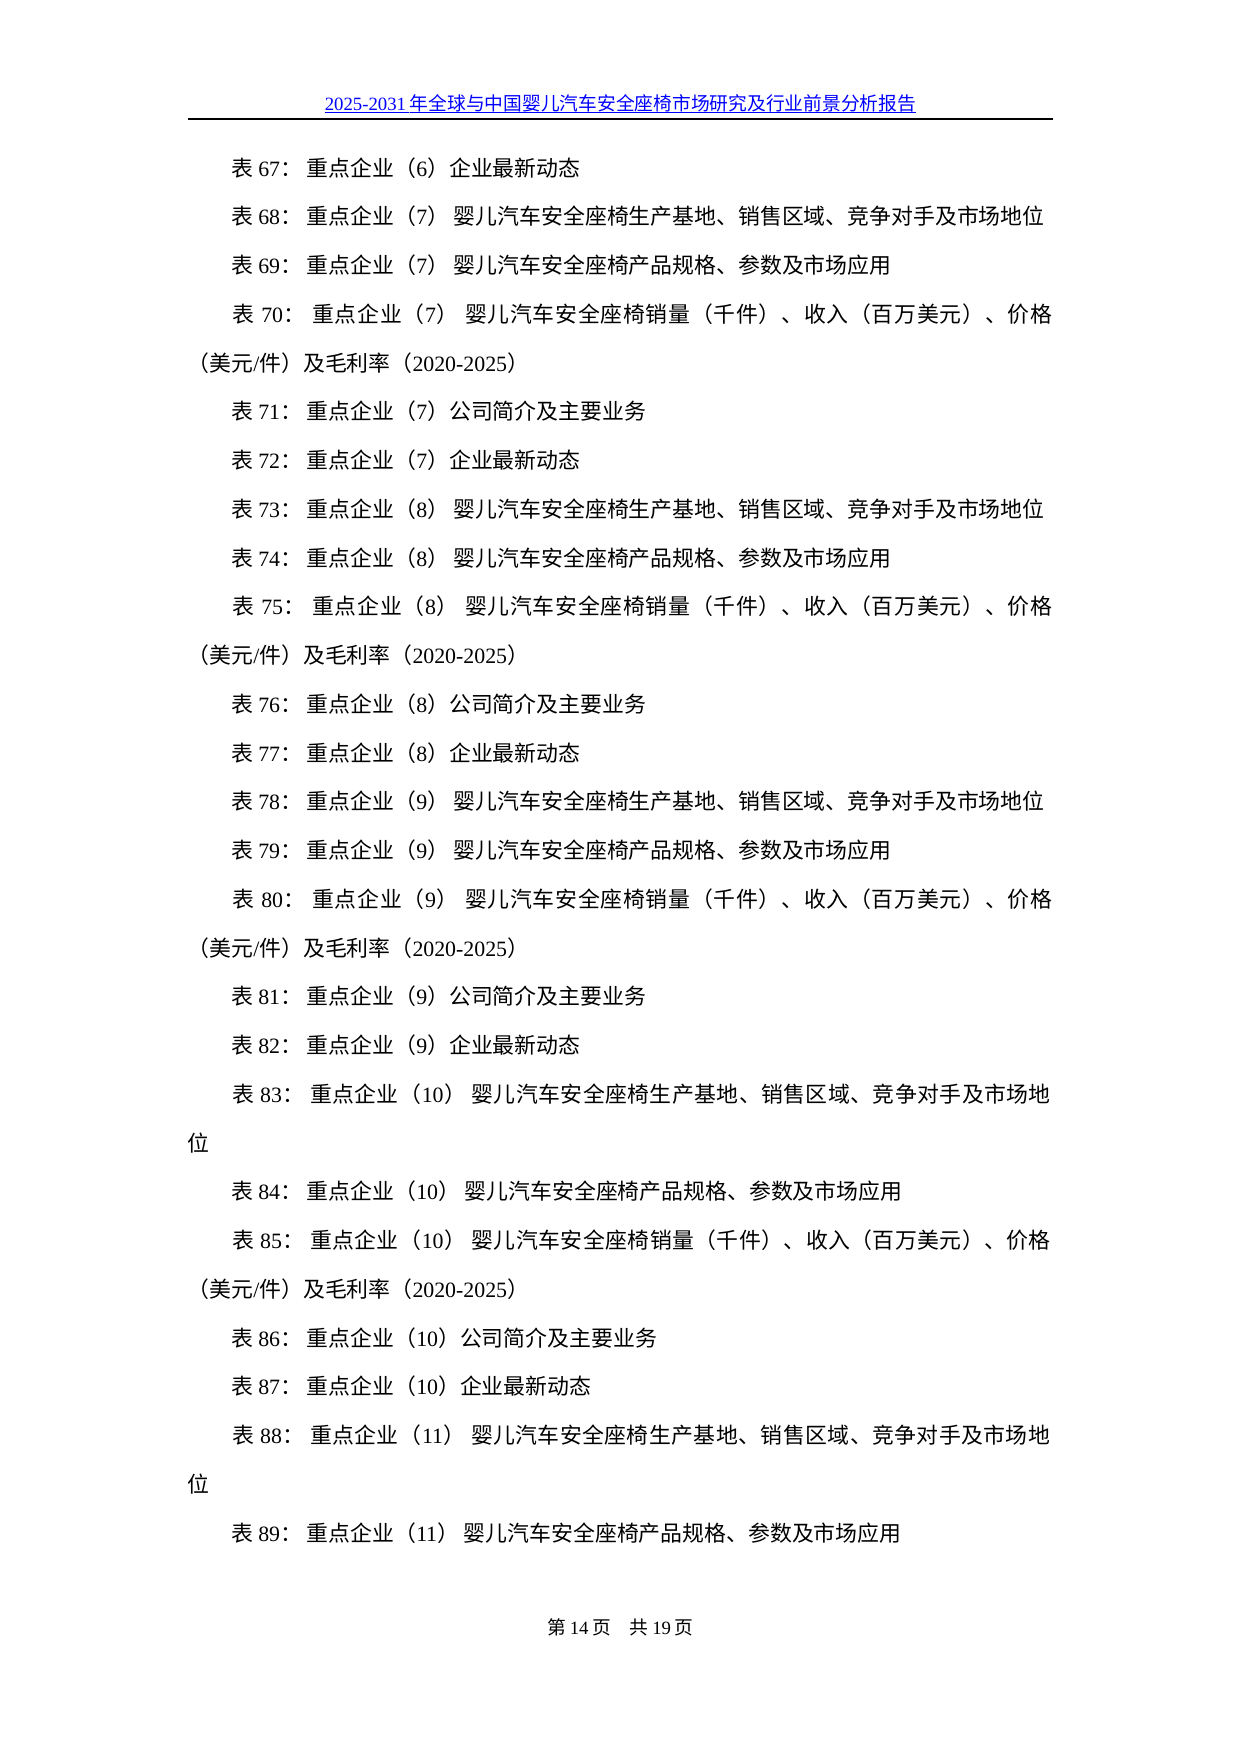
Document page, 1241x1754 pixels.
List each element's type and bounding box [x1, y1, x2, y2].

text [187, 150, 1053, 1548]
